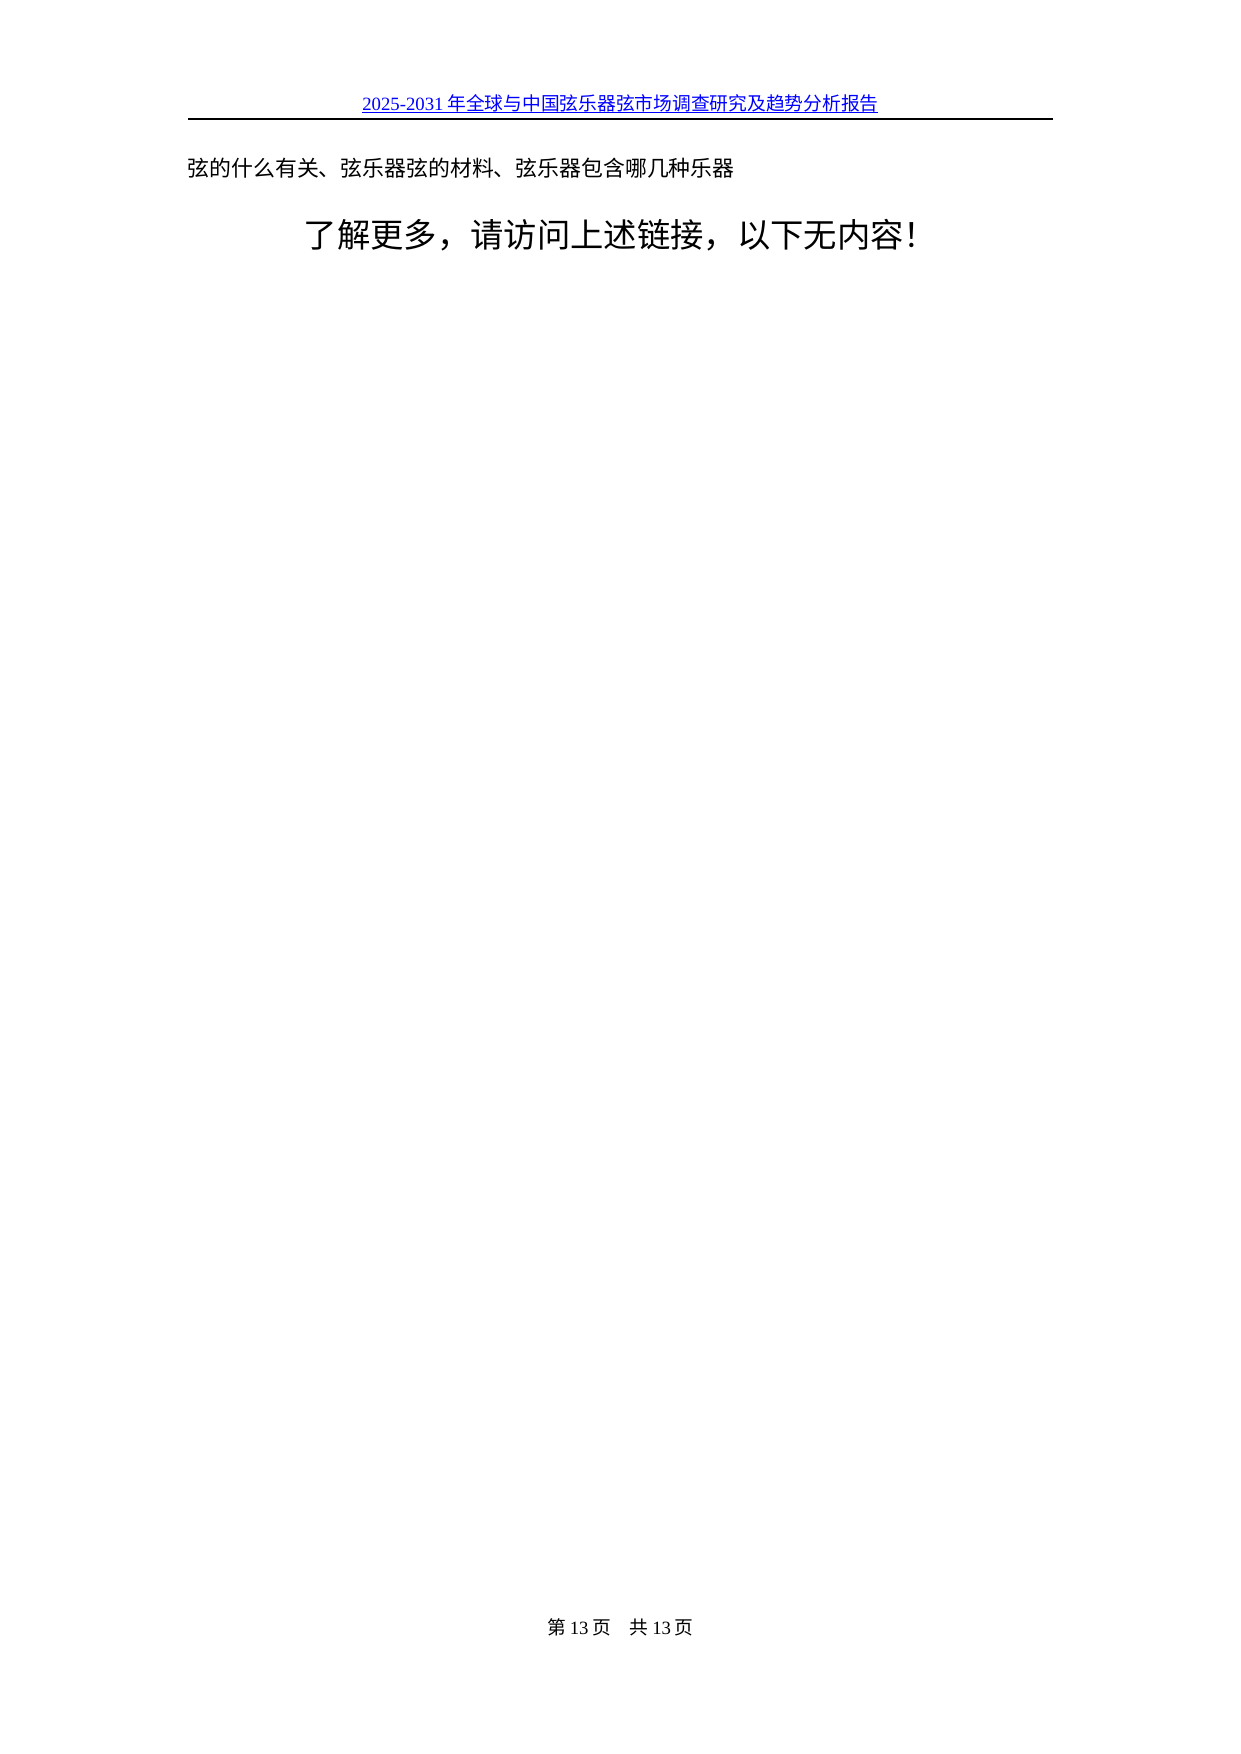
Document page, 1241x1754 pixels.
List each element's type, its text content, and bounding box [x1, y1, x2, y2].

title 了解更多，请访问上述链接，以下无内容！ [187, 200, 1053, 265]
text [187, 150, 1053, 183]
